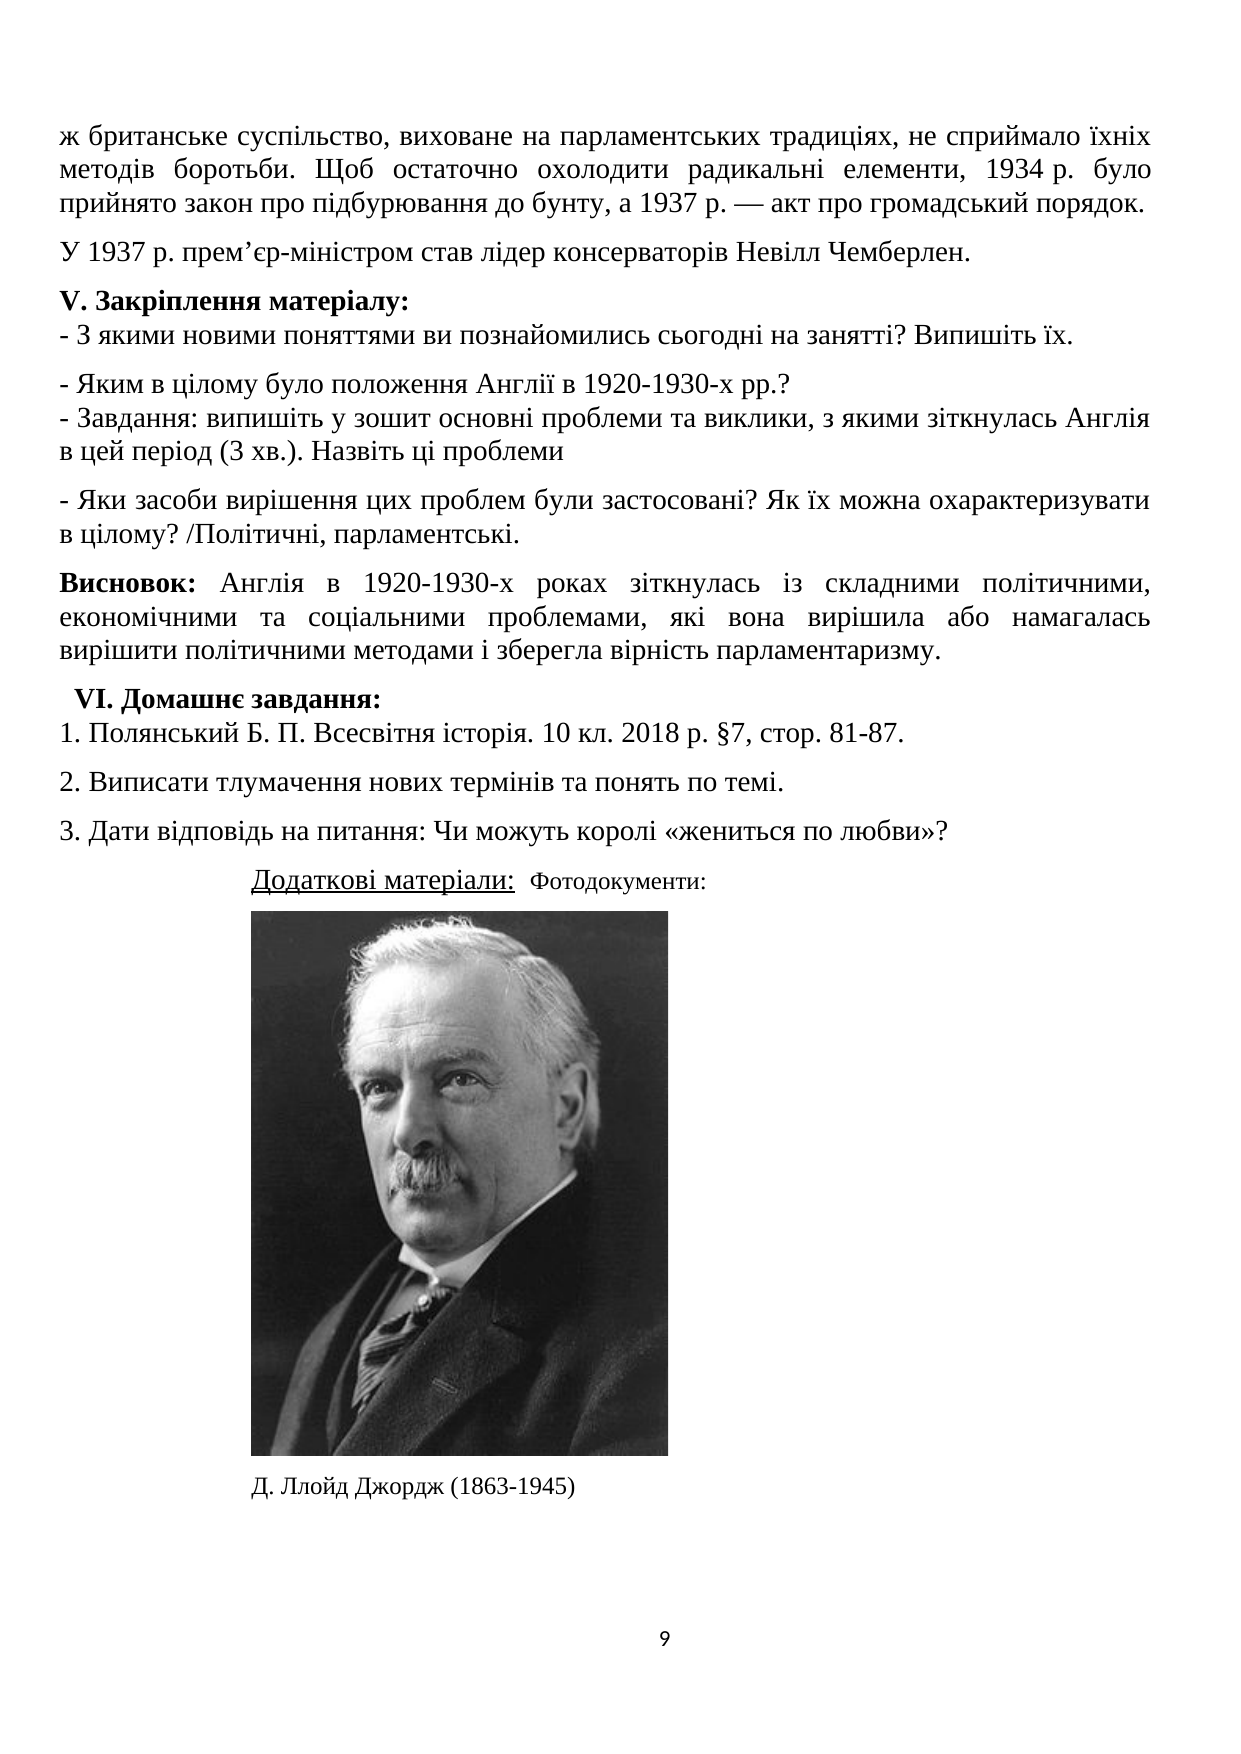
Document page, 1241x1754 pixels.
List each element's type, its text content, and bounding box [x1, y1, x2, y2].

text Висновок: Англія в 1920-1930-х роках зіткнулась із складними політичними, економічними та соціальними проблемами, які вона вирішила або намагалась вирішити політичними методами і зберегла вірність парламентаризму. [59, 565, 1152, 666]
text - Яки засоби вирішення цих проблем були застосовані? Як їх можна охарактеризувати в цілому? /Політичні, парламентські. [59, 482, 1152, 549]
text У 1937 р. прем’єр-міністром став лідер консерваторів Невілл Чемберлен. [59, 234, 1152, 268]
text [59, 118, 1152, 219]
text Д. Ллойд Джордж (1863-1945) [133, 1471, 1152, 1500]
text V. Закріплення матеріалу: [59, 283, 1142, 317]
text 2. Виписати тлумачення нових термінів та понять по темі. [59, 764, 1152, 798]
text - З якими новими поняттями ви познайомились сьогодні на занятті? Випишіть їх. [59, 317, 1152, 351]
text - Яким в цілому було положення Англії в 1920-1930-х рр.? [59, 366, 1152, 400]
text 3. Дати відповідь на питання: Чи можуть королі «жениться по любви»? [59, 813, 1152, 847]
text Додаткові матеріали: Фотодокументи: [133, 862, 1152, 896]
text - Завдання: випишіть у зошит основні проблеми та виклики, з якими зіткнулась Англія в цей період (3 хв.). Назвіть ці проблеми [59, 400, 1152, 467]
text 1. Полянський Б. П. Всесвітня історія. 10 кл. 2018 р. §7, стор. 81-87. [59, 715, 1152, 748]
text VІ. Домашнє завдання: [74, 681, 1142, 715]
picture [251, 911, 669, 1456]
